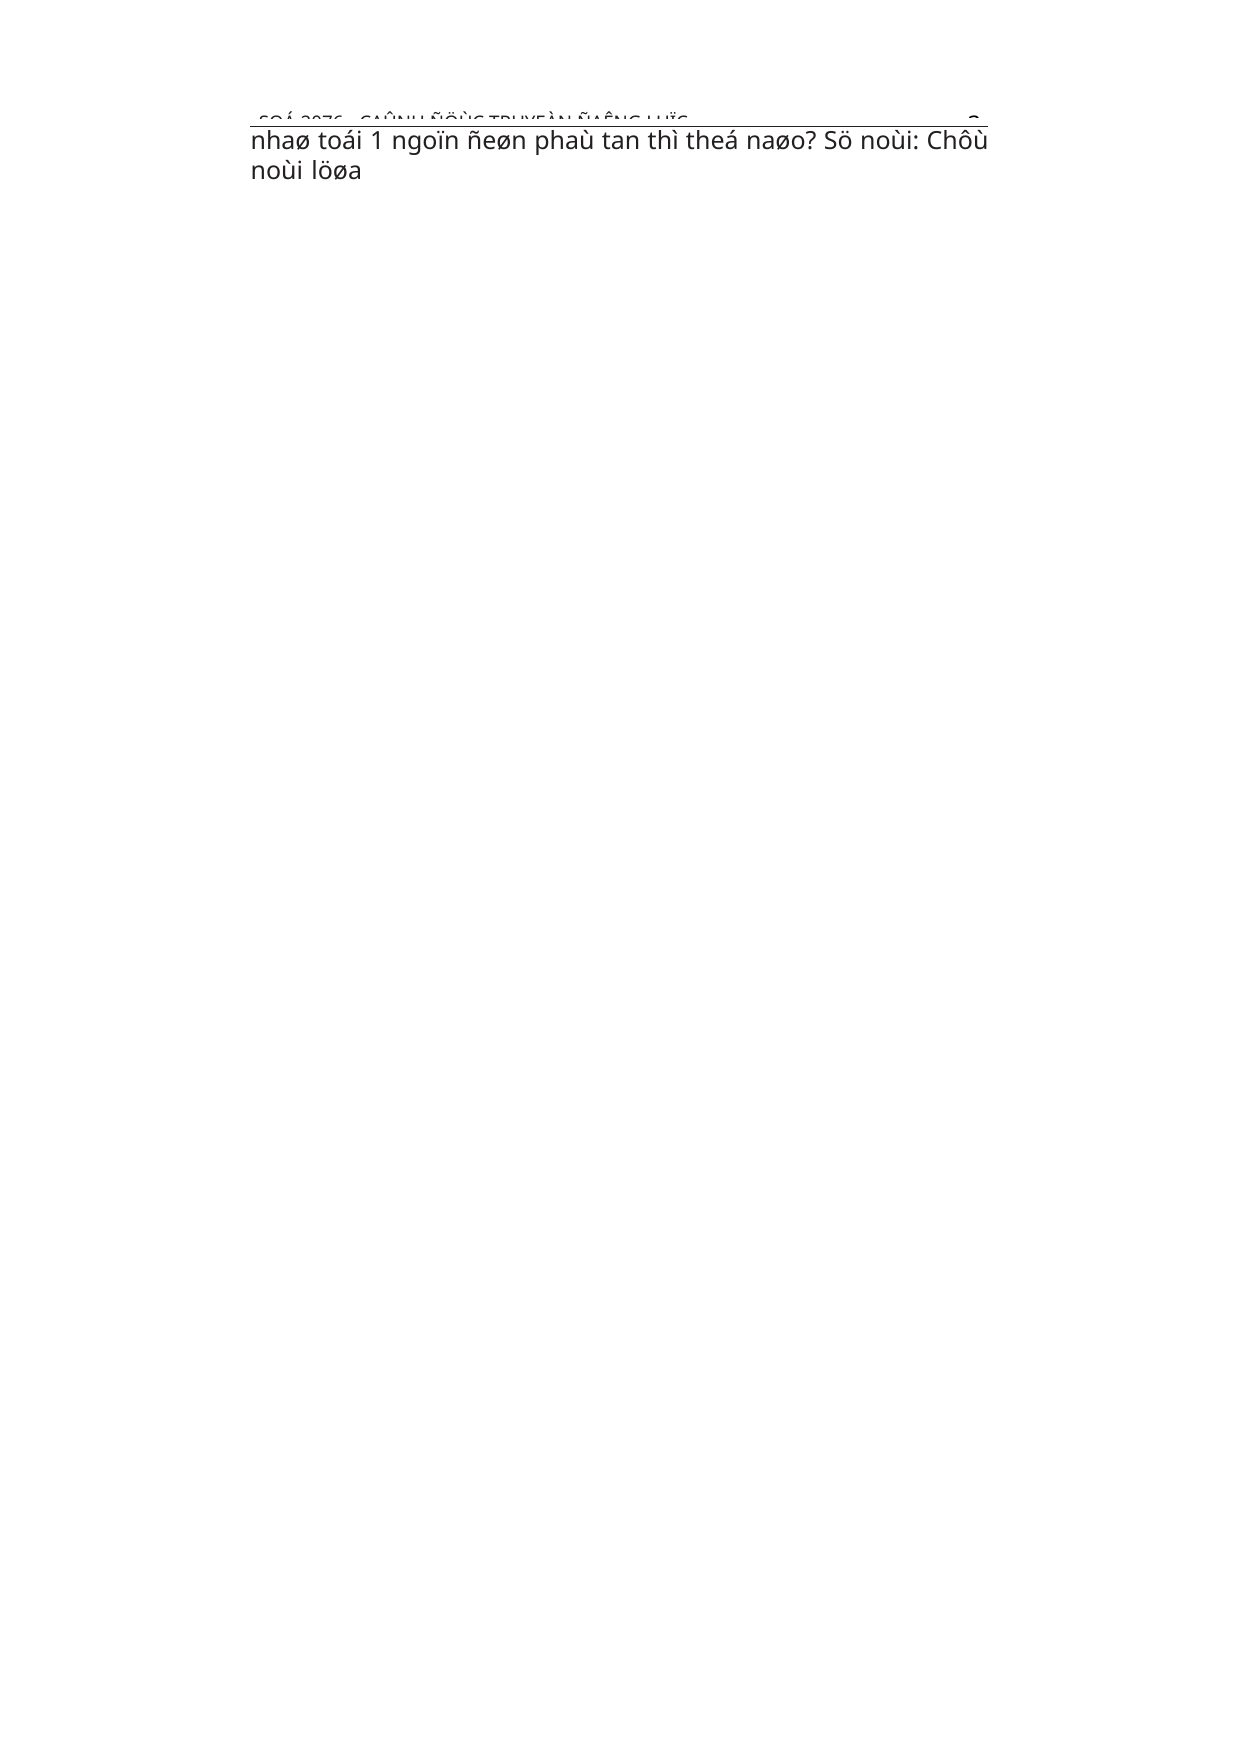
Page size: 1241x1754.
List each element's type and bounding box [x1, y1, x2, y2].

text [250, 125, 990, 187]
